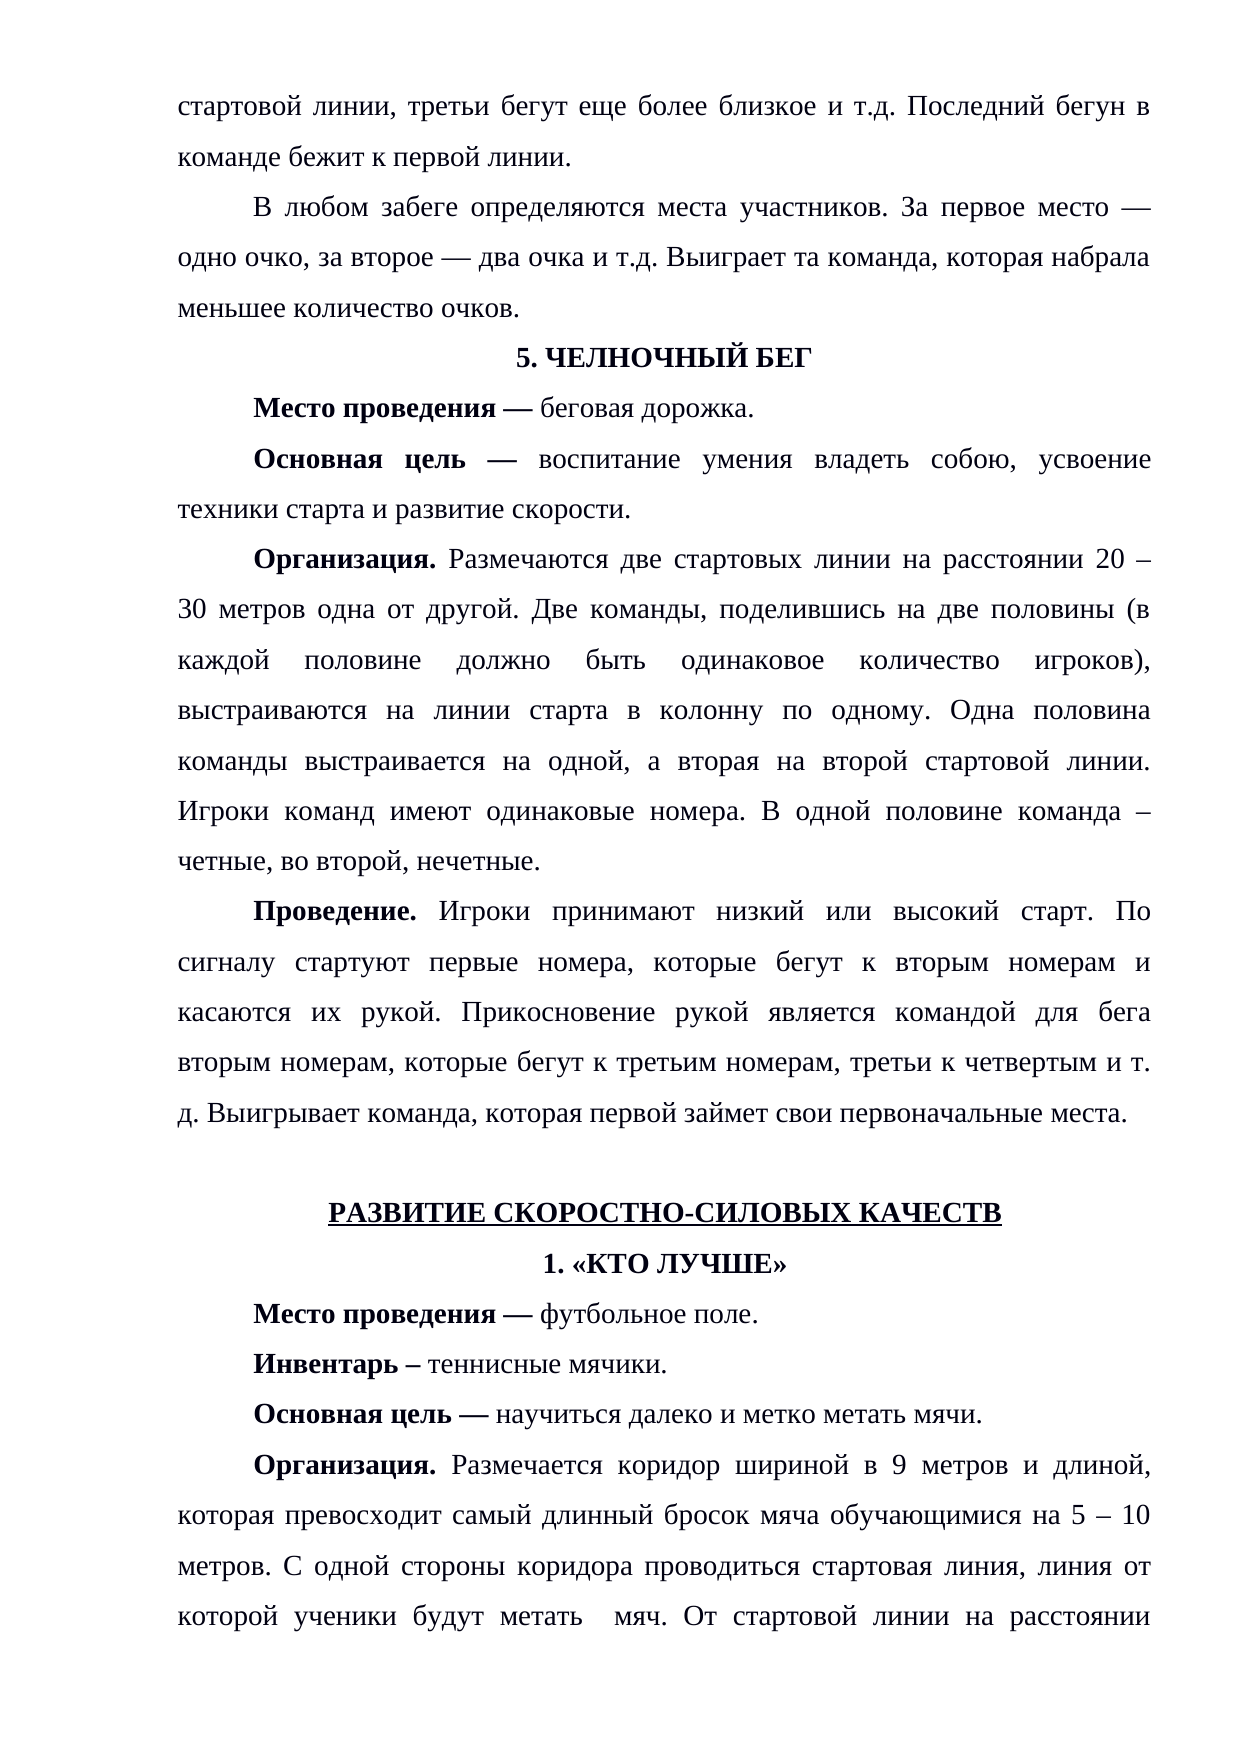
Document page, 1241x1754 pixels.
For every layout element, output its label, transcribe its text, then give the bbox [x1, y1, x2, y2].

text Основная цель — научиться далеко и метко метать мячи. [177, 1397, 1152, 1430]
text Место проведения — беговая дорожка. [177, 390, 1152, 424]
text Инвентарь – теннисные мячики. [177, 1346, 1152, 1380]
text 1. «КТО ЛУЧШЕ» [177, 1246, 1152, 1279]
text Организация. Размечаются две стартовых линии на расстоянии 20 – 30 метров одна от другой. Две команды, поделившись на две половины (в каждой половине должно быть одинаковое количество игроков), выстраиваются на линии старта в колонну по одному. Одна половина команды выстраивается на одной, а вторая на второй стартовой линии. Игроки команд имеют одинаковые номера. В одной половине команда – четные, во второй, нечетные. [177, 541, 1152, 877]
text В любом забеге определяются места участников. За первое место — одно очко, за второе — два очка и т.д. Выиграет та команда, которая набрала меньшее количество очков. [177, 189, 1152, 323]
text Место проведения — футбольное поле. [177, 1296, 1152, 1329]
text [177, 1447, 1152, 1631]
text 5. ЧЕЛНОЧНЫЙ БЕГ [177, 340, 1152, 374]
text Основная цель — воспитание умения владеть собою, усвоение техники старта и развитие скорости. [177, 441, 1152, 524]
text Проведение. Игроки принимают низкий или высокий старт. По сигналу стартуют первые номера, которые бегут к вторым номерам и касаются их рукой. Прикосновение рукой является командой для бега вторым номерам, которые бегут к третьим номерам, третьи к четвертым и т. д. Выигрывает команда, которая первой займет свои первоначальные места. [177, 893, 1152, 1128]
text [177, 88, 1152, 172]
text РАЗВИТИЕ СКОРОСТНО-СИЛОВЫХ КАЧЕСТВ [177, 1195, 1152, 1229]
